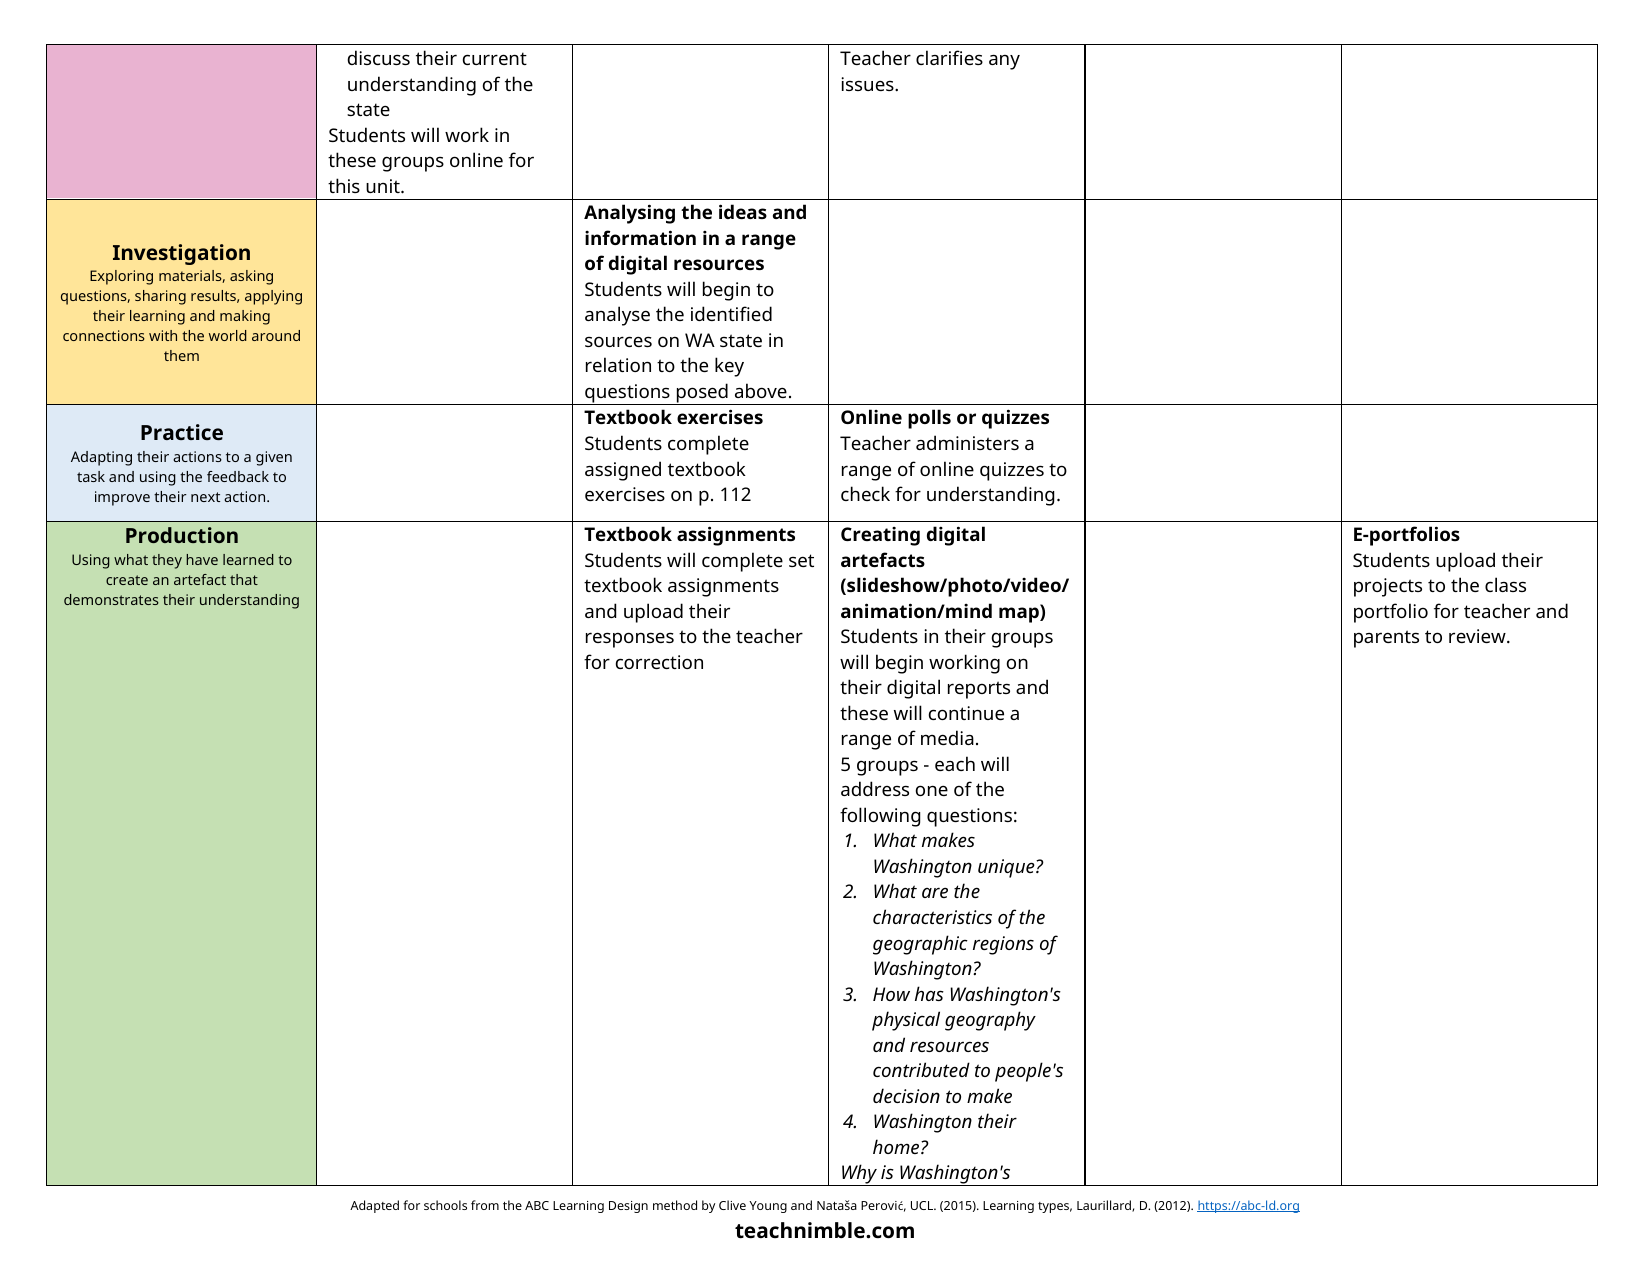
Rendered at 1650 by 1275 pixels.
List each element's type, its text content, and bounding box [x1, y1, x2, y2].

table_cell [317, 200, 572, 404]
table_cell Analysing the ideas and information in a range of digital resources Students will begin to analyse the identified sources on WA state in relation to the key questions posed above. [573, 200, 828, 404]
table_cell Online polls or quizzes Teacher administers a range of online quizzes to check for understanding. [829, 405, 1084, 521]
table_cell [1086, 200, 1341, 404]
table_cell Practice Adapting their actions to a given task and using the feedback to improve their next action. [47, 405, 316, 521]
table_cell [1342, 45, 1597, 198]
table_cell Textbook exercises Students complete assigned textbook exercises on p. 112 [573, 405, 828, 521]
table_cell [1086, 522, 1341, 1185]
table_cell [1342, 200, 1597, 404]
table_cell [829, 45, 1084, 198]
table_cell [1086, 405, 1341, 521]
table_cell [47, 522, 316, 1185]
table_cell [317, 405, 572, 521]
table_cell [1342, 522, 1597, 1185]
table_cell [1086, 45, 1341, 198]
table_cell Investigation Exploring materials, asking questions, sharing results, applying their learning and making connections with the world around them [47, 200, 316, 404]
table_cell [829, 200, 1084, 404]
table_cell [1342, 405, 1597, 521]
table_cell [829, 522, 1084, 1185]
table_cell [47, 45, 316, 198]
table_cell [317, 522, 572, 1185]
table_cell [573, 522, 828, 1185]
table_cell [573, 45, 828, 198]
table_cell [317, 45, 572, 198]
